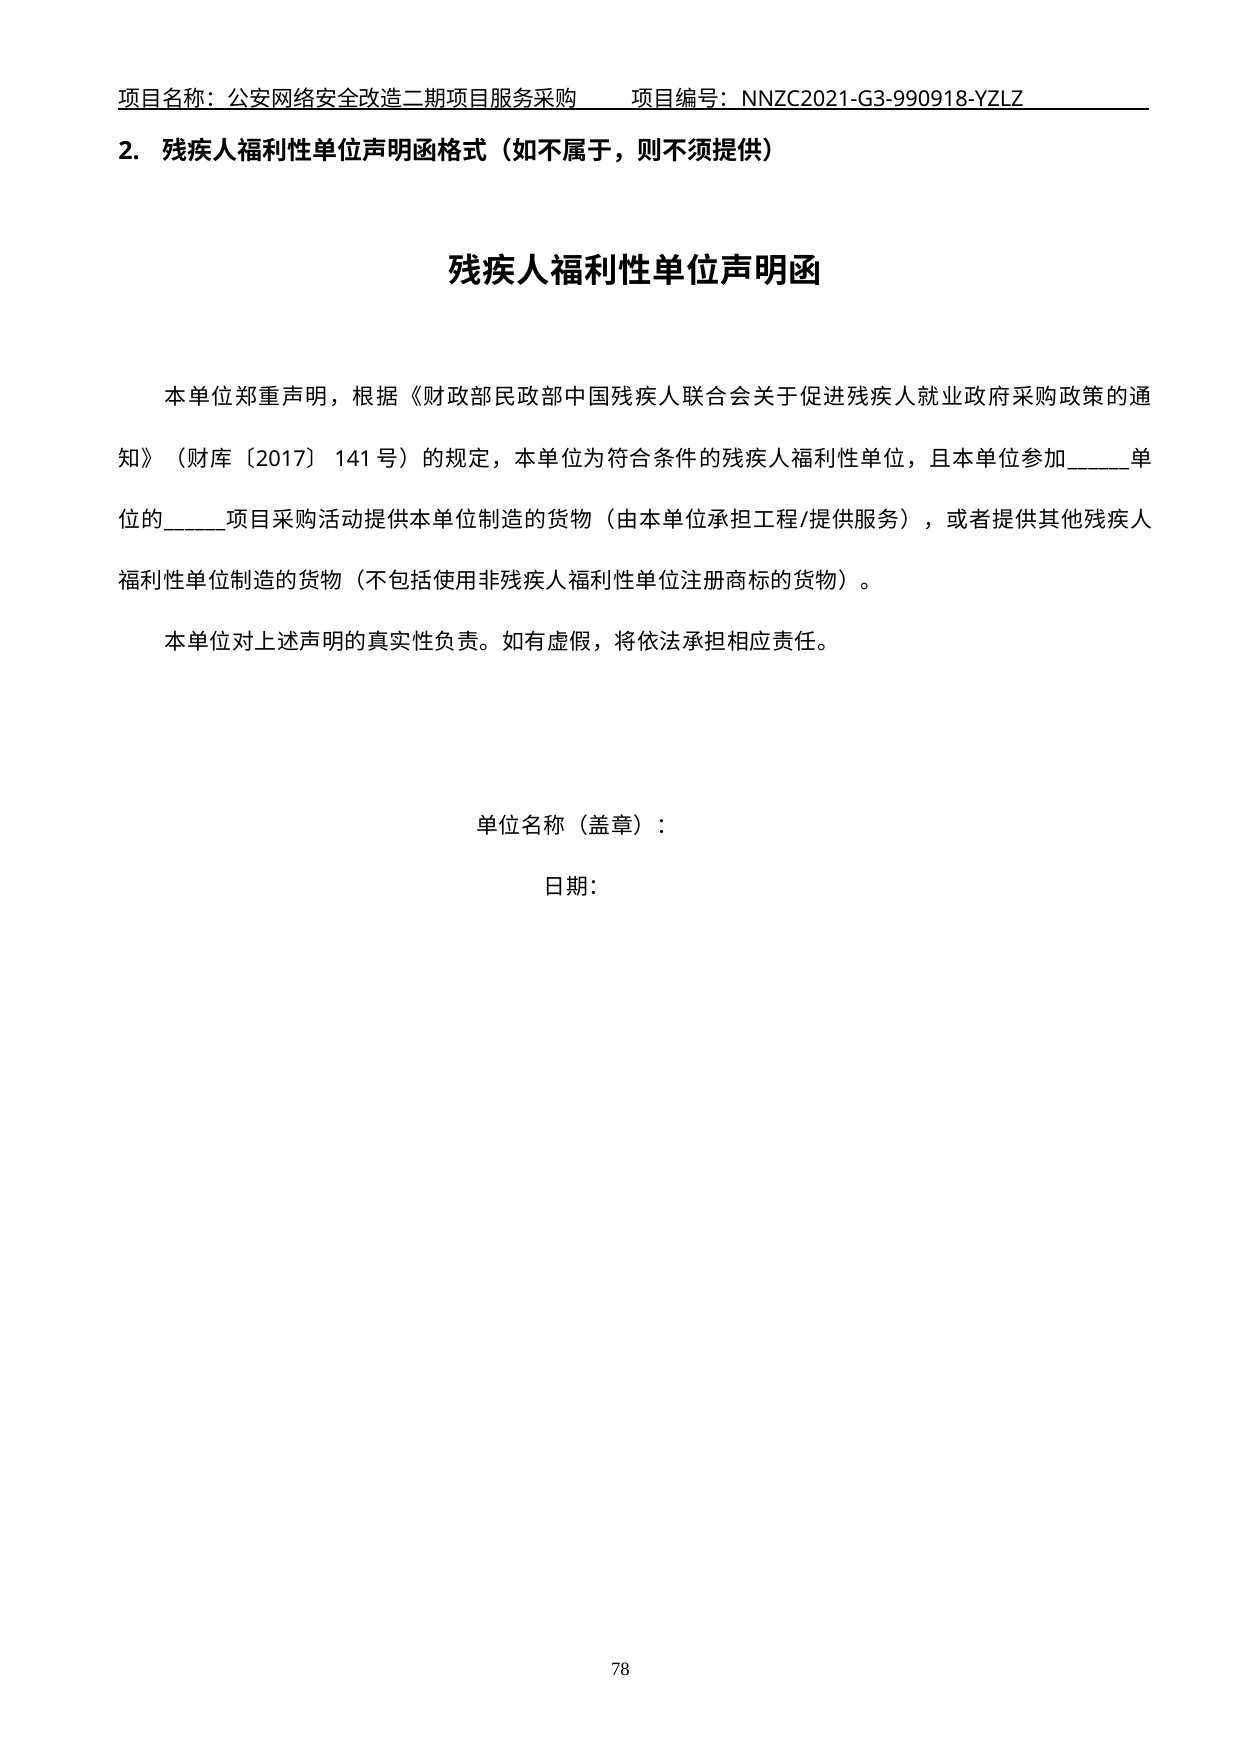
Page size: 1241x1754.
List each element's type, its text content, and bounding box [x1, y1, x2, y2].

text 日期： [118, 846, 989, 907]
text 单位名称（盖章）： [118, 784, 989, 846]
text 本单位对上述声明的真实性负责。如有虚假，将依法承担相应责任。 [118, 601, 1152, 662]
text 本单位郑重声明，根据《财政部民政部中国残疾人联合会关于促进残疾人就业政府采购政策的通知》（财库〔2017〕 141号）的规定，本单位为符合条件的残疾人福利性单位，且本单位参加______单位的______项目采购活动提供本单位制造的货物（由本单位承担工程/提供服务），或者提供其他残疾人福利性单位制造的货物（不包括使用非残疾人福利性单位注册商标的货物）。 [118, 356, 1152, 601]
list 残疾人福利性单位声明函格式（如不属于，则不须提供） [118, 131, 1152, 167]
text 残疾人福利性单位声明函 [118, 233, 1152, 294]
